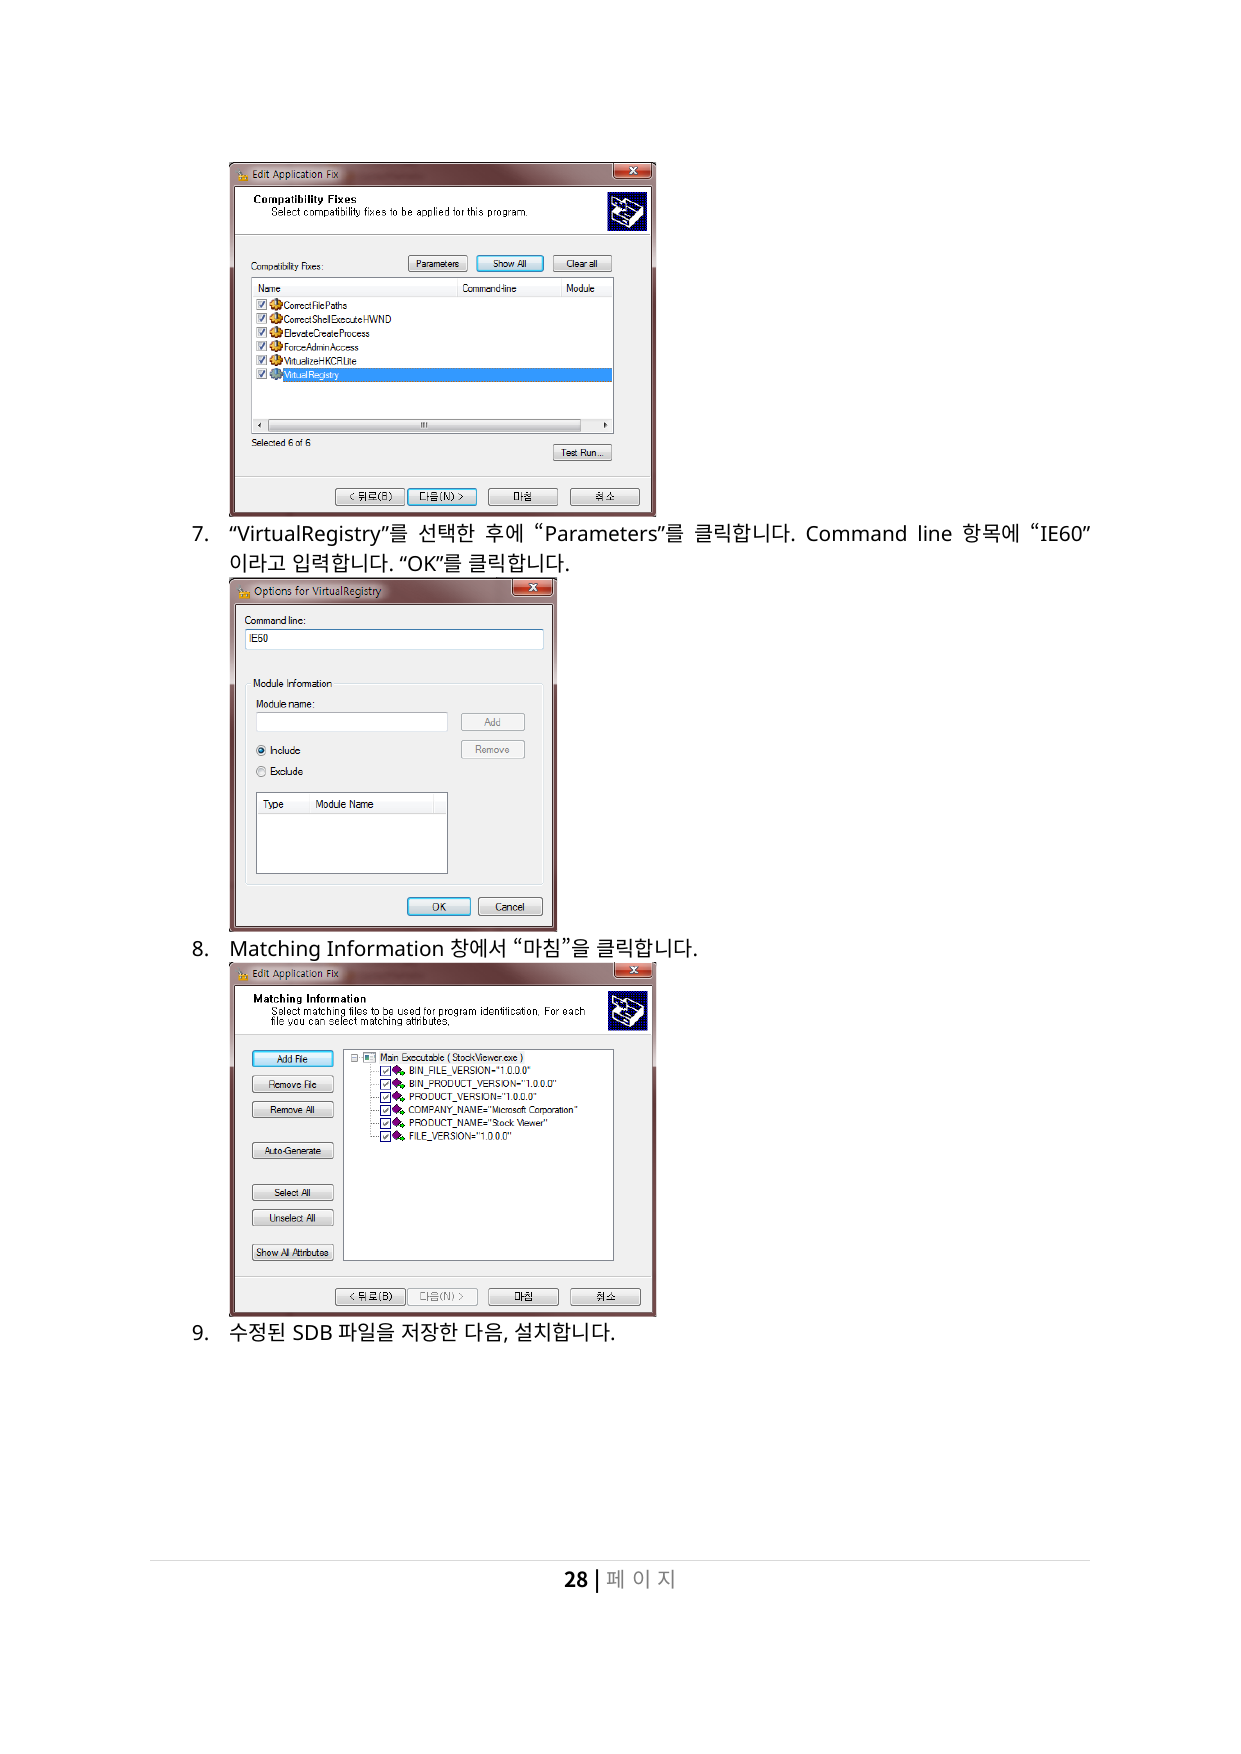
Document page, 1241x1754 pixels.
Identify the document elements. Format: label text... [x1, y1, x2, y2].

picture [229, 962, 657, 1317]
picture [229, 162, 657, 517]
picture [229, 577, 558, 932]
list Matching Information 창에서 “마침”을 클릭합니다. [192, 932, 1090, 962]
list 수정된 SDB 파일을 저장한 다음, 설치합니다. [192, 1317, 1090, 1347]
list “VirtualRegistry”를 선택한 후에 “Parameters”를 클릭합니다. Command line 항목에 “IE60”이라고 입력합니다. “OK”를 클릭합니다. [192, 517, 1090, 577]
